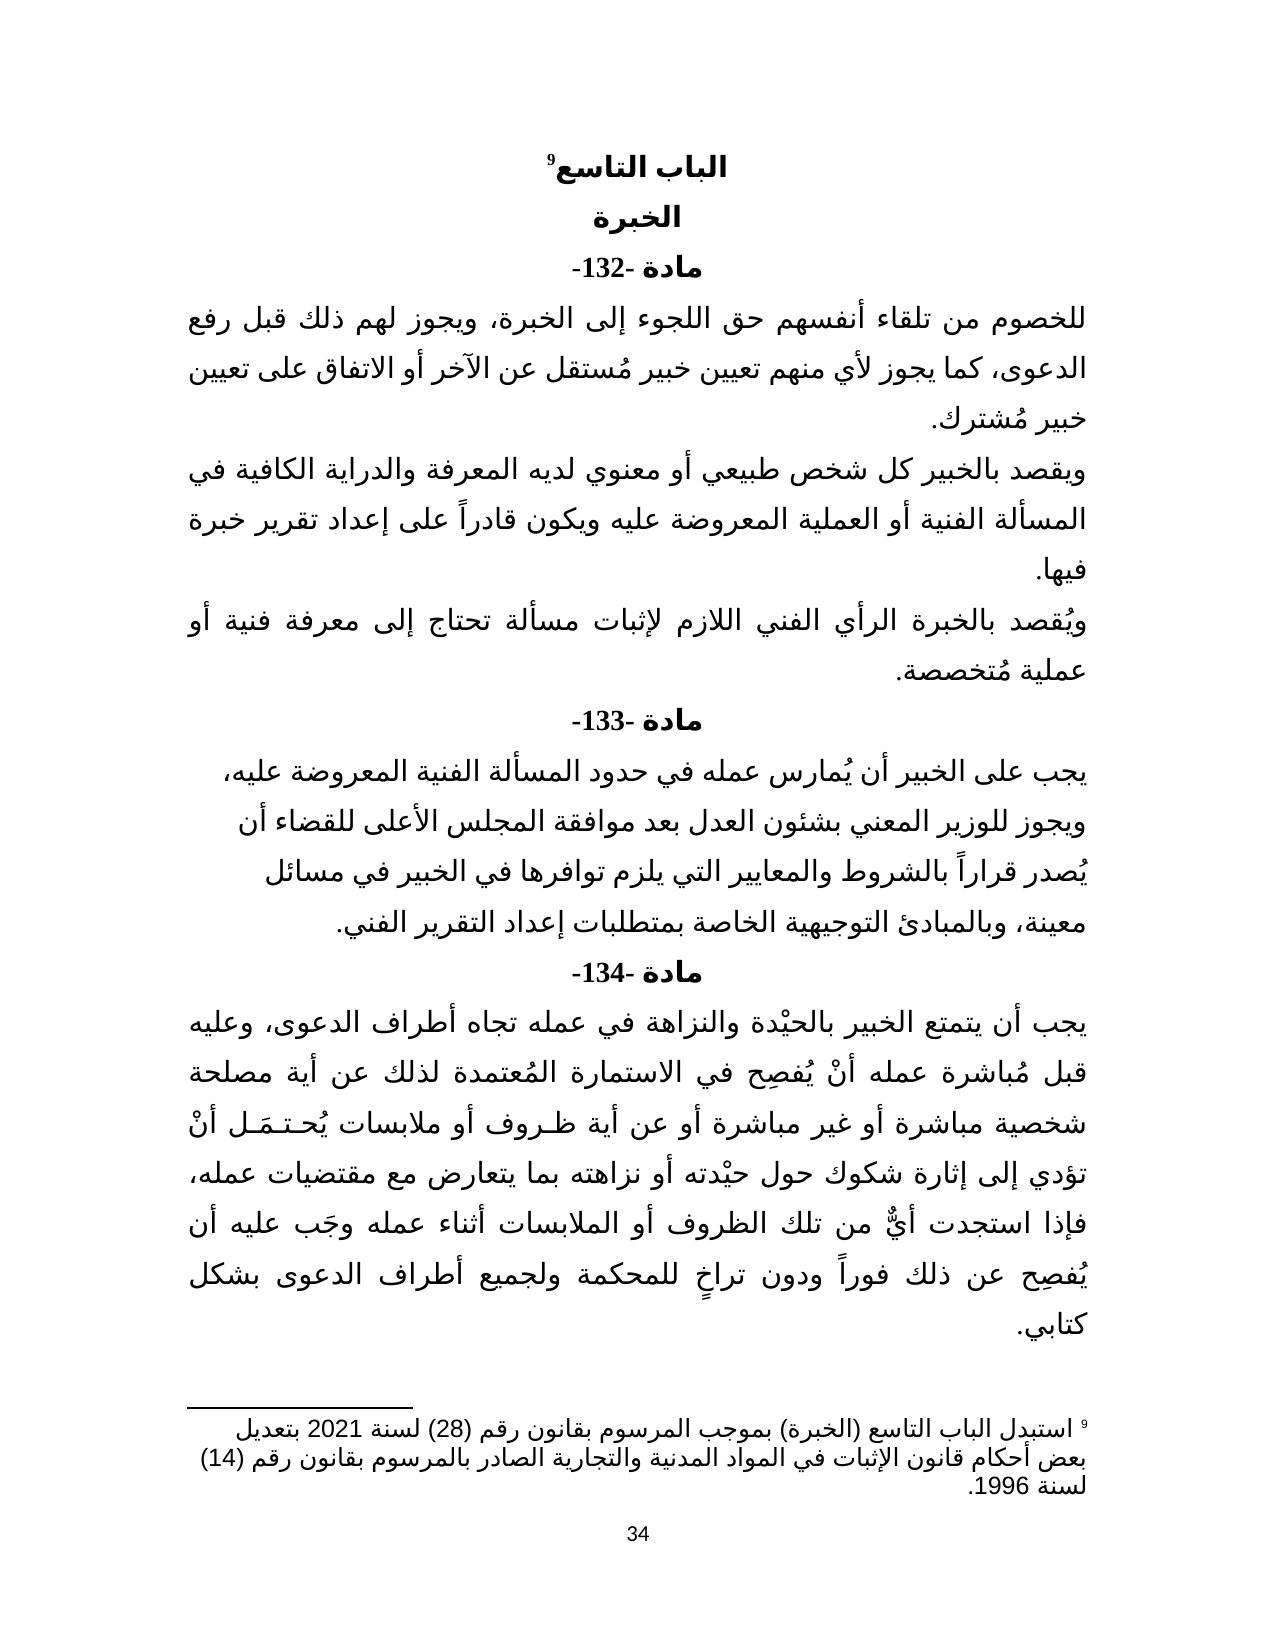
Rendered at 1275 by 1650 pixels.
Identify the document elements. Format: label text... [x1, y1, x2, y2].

text الخبرة [187, 200, 1087, 234]
text ويُقصد بالخبرة الرأي الفني اللازم لإثبات مسألة تحتاج إلى معرفة فنية أو عملية مُتخصصة. [187, 603, 1087, 687]
text يجب أن يتمتع الخبير بالحيْدة والنزاهة في عمله تجاه أطراف الدعوى، وعليه قبل مُباشرة عمله أنْ يُفصِح في الاستمارة المُعتمدة لذلك عن أية مصلحة شخصية مباشرة أو غير مباشرة أو عن أية ظـروف أو ملابسات يُحـتـمَـل أنْ تؤدي إلى إثارة شكوك حول حيْدته أو نزاهته بما يتعارض مع مقتضيات عمله، فإذا استجدت أيٌّ من تلك الظروف أو الملابسات أثناء عمله وجَب عليه أن يُفصِح عن ذلك فوراً ودون تراخٍ للمحكمة ولجميع أطراف الدعوى بشكل كتابي. [187, 1005, 1087, 1341]
text الباب التاسع [187, 150, 1087, 183]
text ويقصد بالخبير كل شخص طبيعي أو معنوي لديه المعرفة والدراية الكافية في المسألة الفنية أو العملية المعروضة عليه ويكون قادراً على إعداد تقرير خبرة فيها. [187, 452, 1087, 586]
text مادة -133- [187, 703, 1087, 737]
text مادة -134- [187, 955, 1087, 988]
text يجب على الخبير أن يُمارس عمله في حدود المسألة الفنية المعروضة عليه، ويجوز للوزير المعني بشئون العدل بعد موافقة المجلس الأعلى للقضاء أن يُصدر قراراً بالشروط والمعايير التي يلزم توافرها في الخبير في مسائل معينة، وبالمبادئ التوجيهية الخاصة بمتطلبات إعداد التقرير الفني. [187, 754, 1087, 938]
text للخصوم من تلقاء أنفسهم حق اللجوء إلى الخبرة، ويجوز لهم ذلك قبل رفع الدعوى، كما يجوز لأي منهم تعيين خبير مُستقل عن الآخر أو الاتفاق على تعيين خبير مُشترك. [187, 301, 1087, 435]
text مادة -132- [187, 251, 1087, 284]
